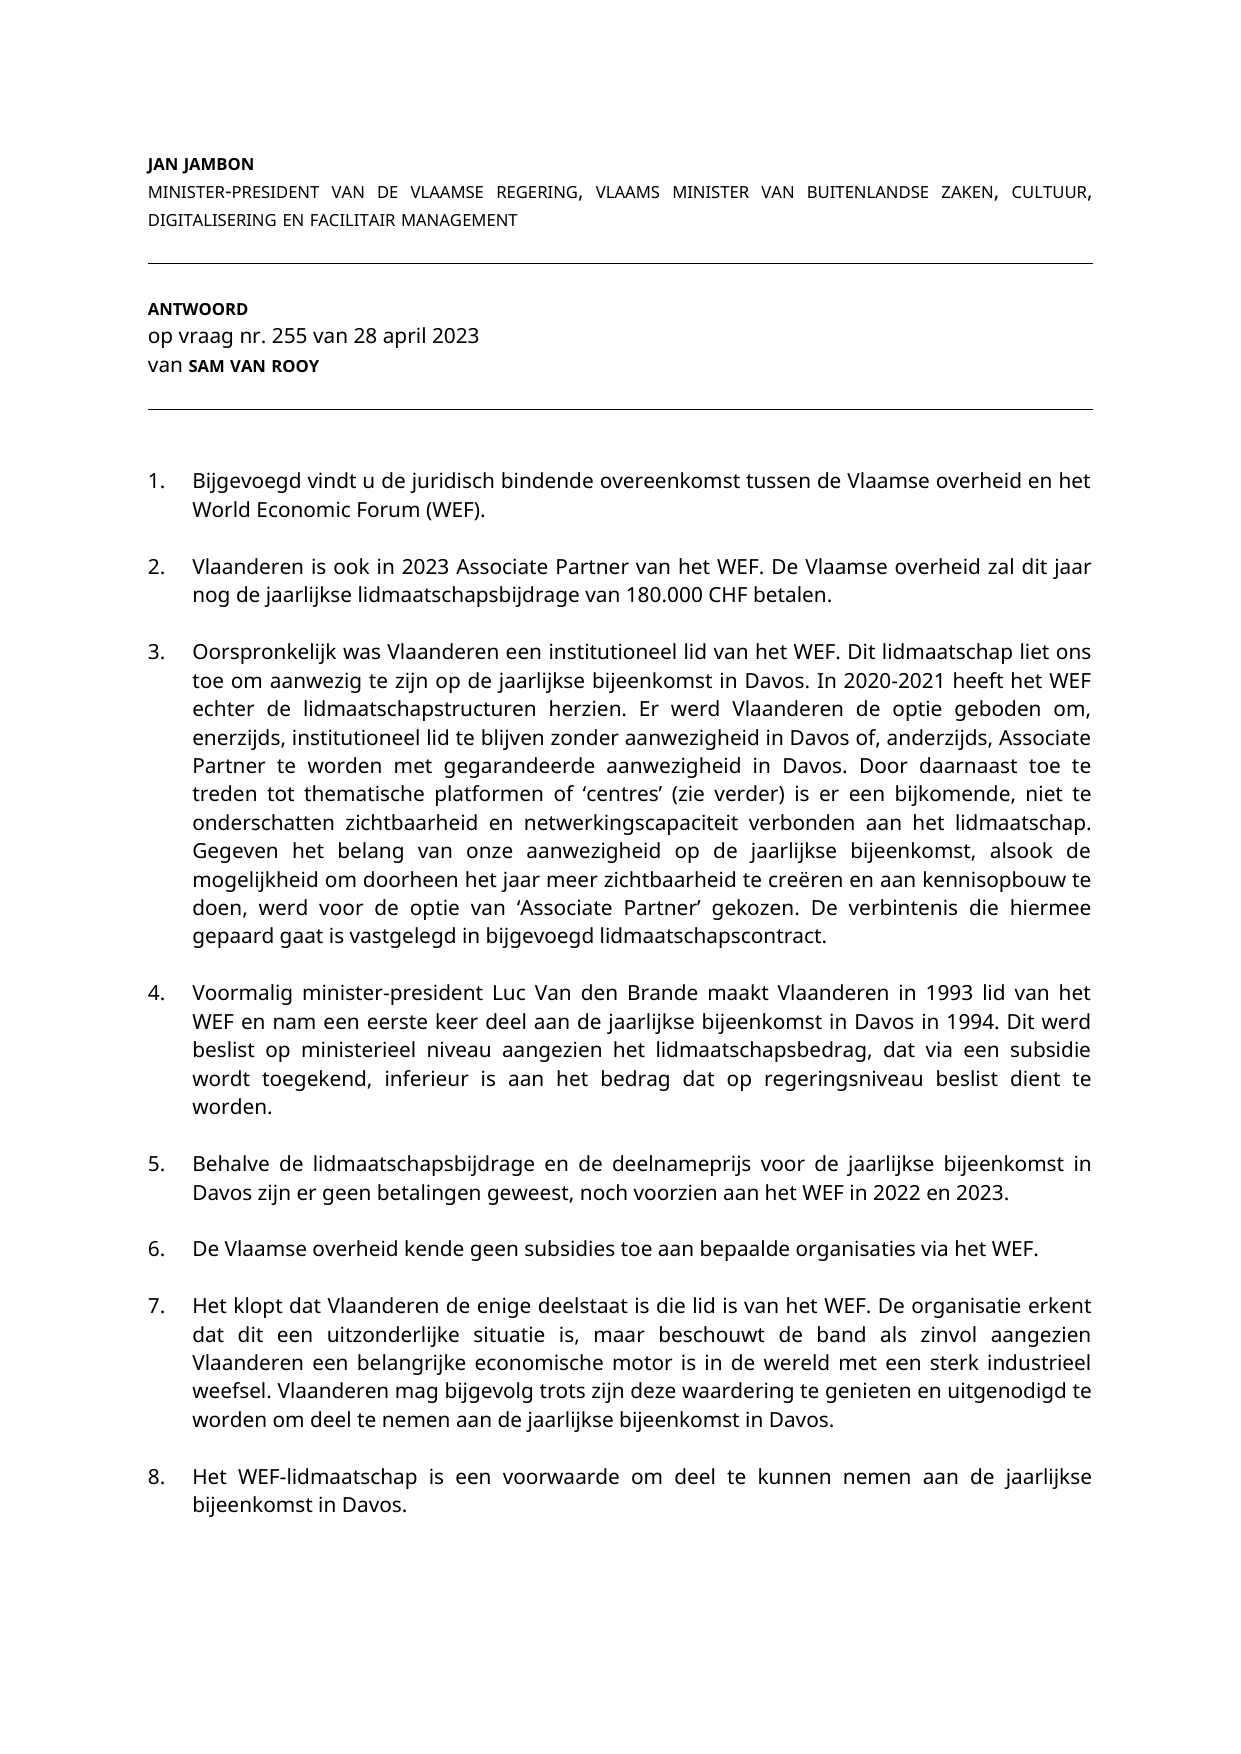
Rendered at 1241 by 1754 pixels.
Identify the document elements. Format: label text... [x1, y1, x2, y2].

text antwoord [148, 293, 1093, 321]
list De Vlaamse overheid kende geen subsidies toe aan bepaalde organisaties via het WEF. [148, 1234, 1093, 1263]
text op vraag nr. 255 van 28 april 2023 [148, 321, 1093, 350]
text jan jambon [148, 148, 1093, 176]
list Voormalig minister-president Luc Van den Brande maakt Vlaanderen in 1993 lid van het WEF en nam een eerste keer deel aan de jaarlijkse bijeenkomst in Davos in 1994. Dit werd beslist op ministerieel niveau aangezien het lidmaatschapsbedrag, dat via een subsidie wordt toegekend, inferieur is aan het bedrag dat op regeringsniveau beslist dient te worden. [148, 978, 1093, 1121]
list Oorspronkelijk was Vlaanderen een institutioneel lid van het WEF. Dit lidmaatschap liet ons toe om aanwezig te zijn op de jaarlijkse bijeenkomst in Davos. In 2020-2021 heeft het WEF echter de lidmaatschapstructuren herzien. Er werd Vlaanderen de optie geboden om, enerzijds, institutioneel lid te blijven zonder aanwezigheid in Davos of, anderzijds, Associate Partner te worden met gegarandeerde aanwezigheid in Davos. Door daarnaast toe te treden tot thematische platformen of ‘centres’ (zie verder) is er een bijkomende, niet te onderschatten zichtbaarheid en netwerkingscapaciteit verbonden aan het lidmaatschap. Gegeven het belang van onze aanwezigheid op de jaarlijkse bijeenkomst, alsook de mogelijkheid om doorheen het jaar meer zichtbaarheid te creëren en aan kennisopbouw te doen, werd voor de optie van ‘Associate Partner’ gekozen. De verbintenis die hiermee gepaard gaat is vastgelegd in bijgevoegd lidmaatschapscontract. [148, 637, 1093, 950]
text van sam van rooy [148, 350, 1093, 378]
list Bijgevoegd vindt u de juridisch bindende overeenkomst tussen de Vlaamse overheid en het World Economic Forum (WEF). [148, 467, 1093, 523]
list Het WEF-lidmaatschap is een voorwaarde om deel te kunnen nemen aan de jaarlijkse bijeenkomst in Davos. [148, 1462, 1093, 1519]
list Vlaanderen is ook in 2023 Associate Partner van het WEF. De Vlaamse overheid zal dit jaar nog de jaarlijkse lidmaatschapsbijdrage van 180.000 CHF betalen. [148, 552, 1093, 609]
list Het klopt dat Vlaanderen de enige deelstaat is die lid is van het WEF. De organisatie erkent dat dit een uitzonderlijke situatie is, maar beschouwt de band als zinvol aangezien Vlaanderen een belangrijke economische motor is in de wereld met een sterk industrieel weefsel. Vlaanderen mag bijgevolg trots zijn deze waardering te genieten en uitgenodigd te worden om deel te nemen aan de jaarlijkse bijeenkomst in Davos. [148, 1291, 1093, 1433]
text minister-president van de vlaamse regering, vlaams minister van buitenlandse zaken, cultuur, digitalisering en facilitair management [148, 176, 1093, 233]
list Behalve de lidmaatschapsbijdrage en de deelnameprijs voor de jaarlijkse bijeenkomst in Davos zijn er geen betalingen geweest, noch voorzien aan het WEF in 2022 en 2023. [148, 1149, 1093, 1206]
